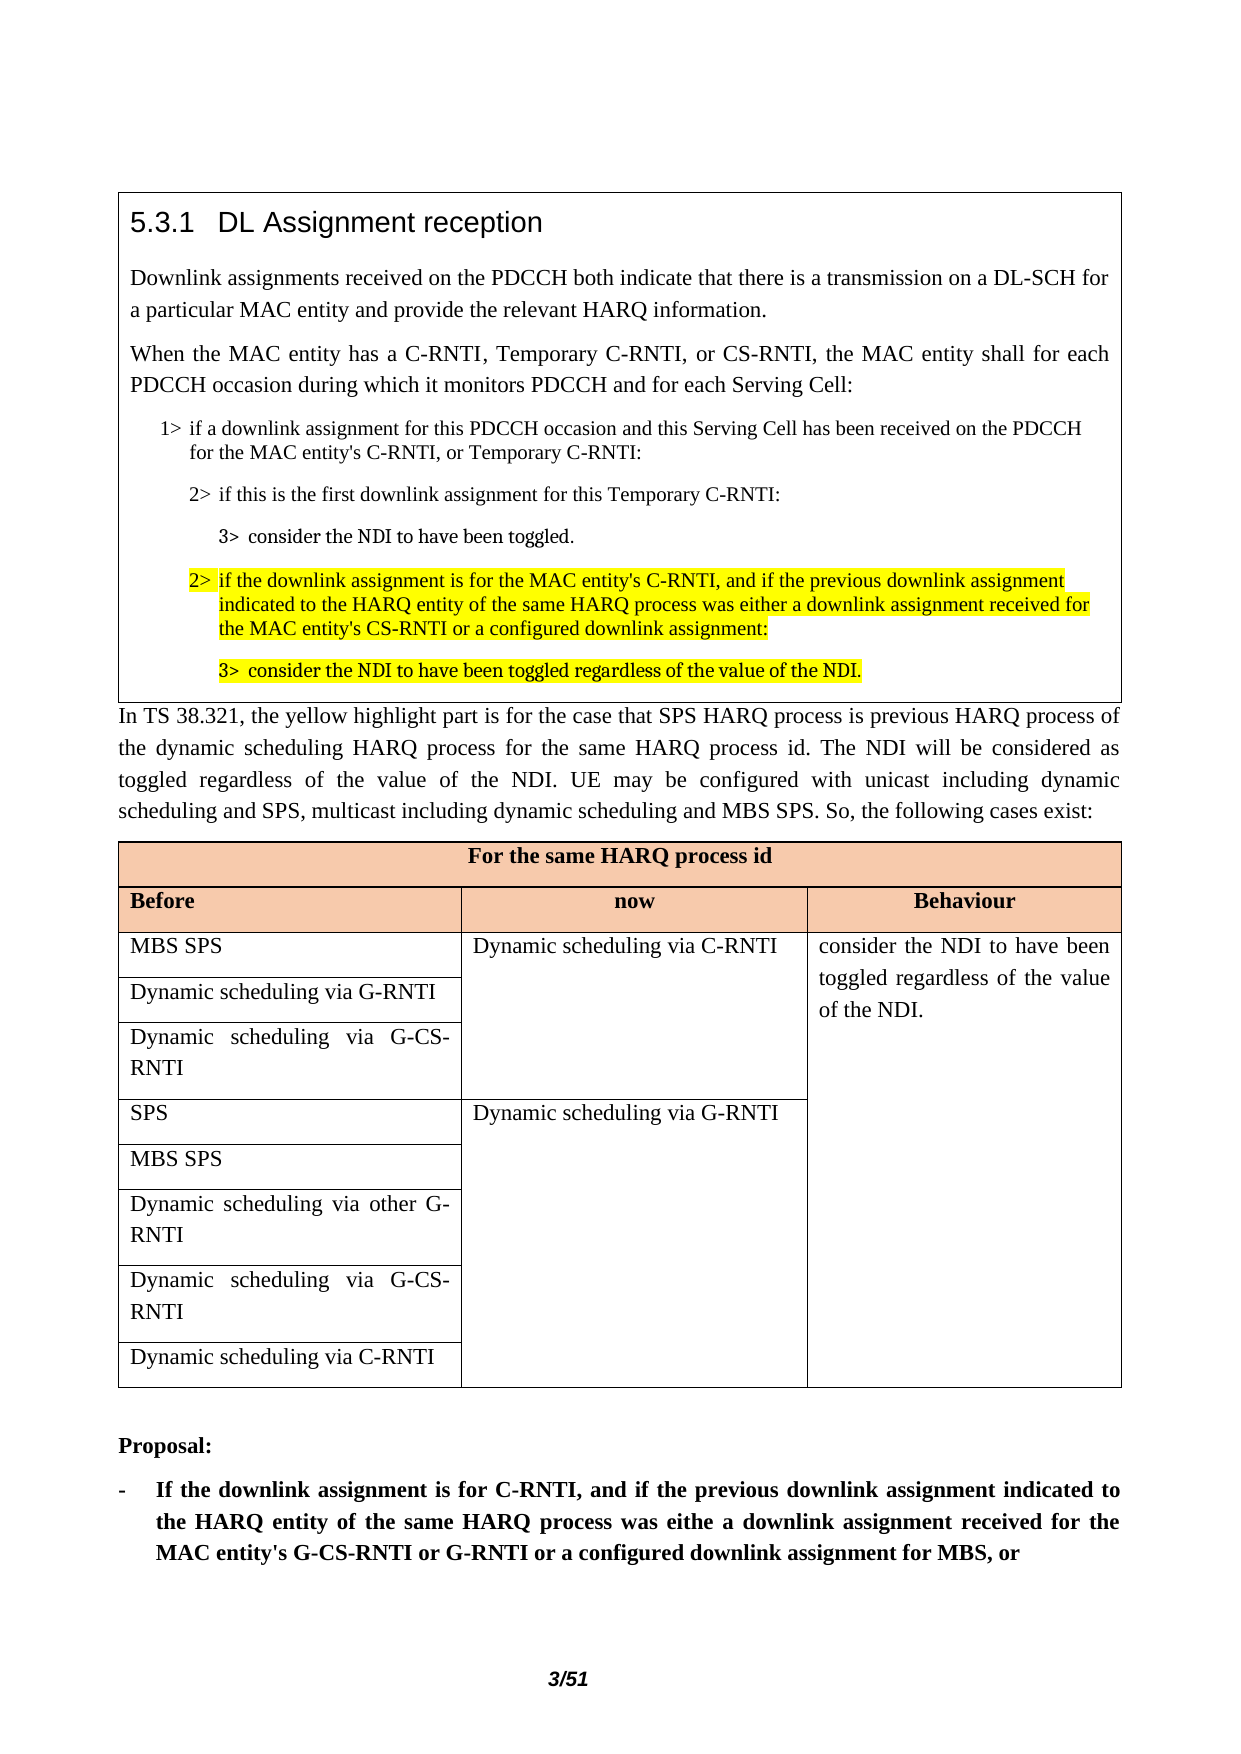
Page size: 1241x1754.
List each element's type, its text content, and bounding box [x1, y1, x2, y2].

list If the downlink assignment is for C-RNTI, and if the previous downlink assignment indicated to the HARQ entity of the same HARQ process was eithe a downlink assignment received for the MAC entity's G-CS-RNTI or G-RNTI or a configured downlink assignment for MBS, or [118, 1476, 1122, 1566]
table_cell now [462, 888, 807, 932]
table_cell Dynamic scheduling via G-RNTI [119, 978, 461, 1022]
table_cell consider the NDI to have been toggled regardless of the value of the NDI. [808, 933, 1121, 1387]
table_header For the same HARQ process id [119, 843, 1121, 886]
table_cell Behaviour [808, 888, 1121, 932]
table_cell Dynamic scheduling via G-RNTI [462, 1100, 807, 1387]
table_header 5.3.1 DL Assignment reception Downlink assignments received on the PDCCH both indicate that there is a transmission on a DL-SCH for a particular MAC entity and provide the relevant HARQ information. When the MAC entity has a C-RNTI, Temporary C-RNTI, or CS-RNTI, the MAC entity shall for each PDCCH occasion during which it monitors PDCCH and for each Serving Cell: 1> if a downlink assignment for this PDCCH occasion and this Serving Cell has been received on the PDCCH for the MAC entity's C-RNTI, or Temporary C-RNTI: 2> if this is the first downlink assignment for this Temporary C-RNTI: 3> consider the NDI to have been toggled. 2> if the downlink assignment is for the MAC entity's C-RNTI, and if the previous downlink assignment indicated to the HARQ entity of the same HARQ process was either a downlink assignment received for the MAC entity's CS-RNTI or a configured downlink assignment: 3> consider the NDI to have been toggled regardless of the value of the NDI. [119, 193, 1121, 702]
table_cell SPS [119, 1100, 461, 1143]
table_cell Dynamic scheduling via C-RNTI [119, 1343, 461, 1387]
table_cell MBS SPS [119, 1145, 461, 1189]
table_cell MBS SPS [119, 933, 461, 977]
table_cell Before [119, 888, 461, 932]
table_cell Dynamic scheduling via G-CS-RNTI [119, 1023, 461, 1098]
text Proposal: [118, 1432, 1122, 1458]
table_cell Dynamic scheduling via G-CS-RNTI [119, 1266, 461, 1342]
table_cell Dynamic scheduling via other G-RNTI [119, 1190, 461, 1265]
text In TS 38.321, the yellow highlight part is for the case that SPS HARQ process is previous HARQ process of the dynamic scheduling HARQ process for the same HARQ process id. The NDI will be considered as toggled regardless of the value of the NDI. UE may be configured with unicast including dynamic scheduling and SPS, multicast including dynamic scheduling and MBS SPS. So, the following cases exist: [118, 703, 1122, 824]
table_cell Dynamic scheduling via C-RNTI [462, 933, 807, 1098]
